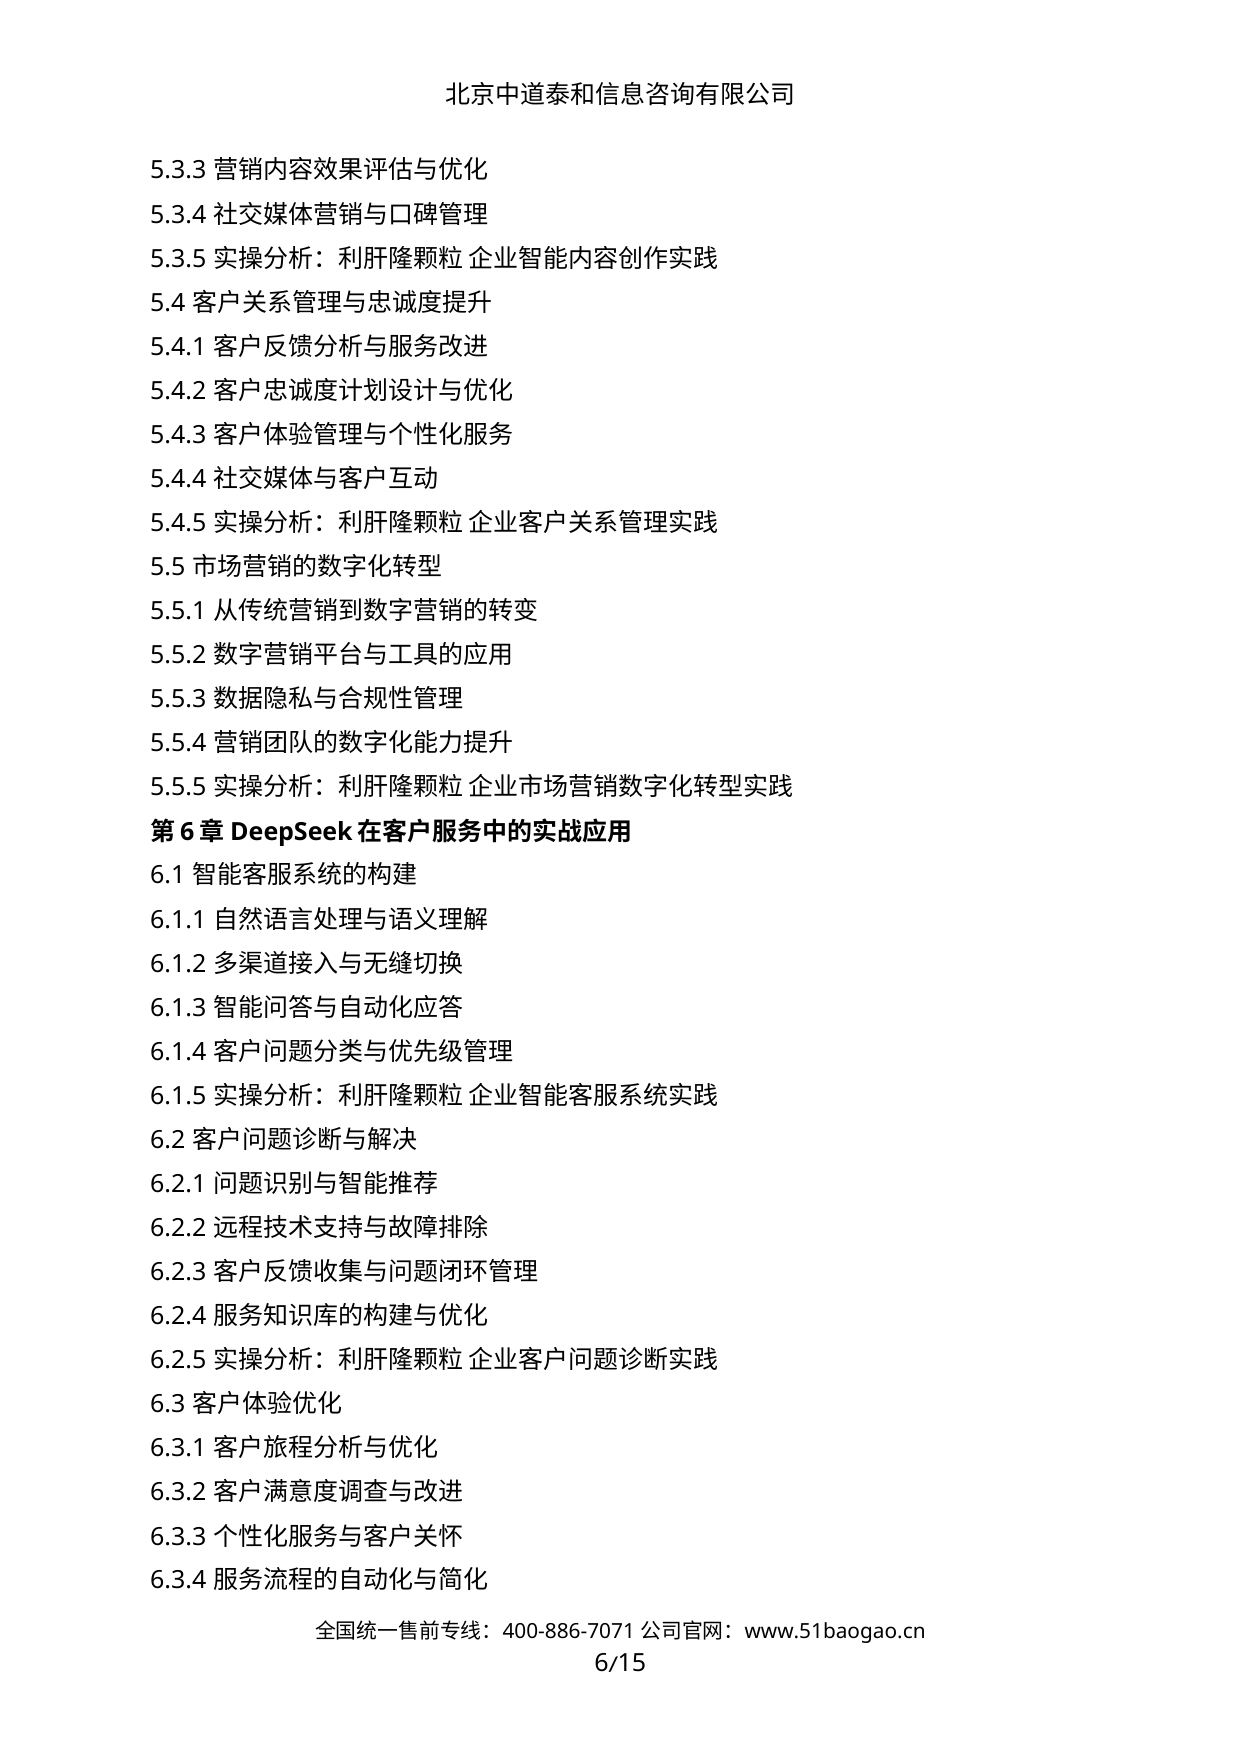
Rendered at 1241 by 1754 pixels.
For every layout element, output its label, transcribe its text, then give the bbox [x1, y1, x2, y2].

text 6.3.1 客户旅程分析与优化 [150, 1428, 1090, 1464]
text 5.5.3 数据隐私与合规性管理 [150, 679, 1090, 715]
text 6.2.2 远程技术支持与故障排除 [150, 1207, 1090, 1244]
text 6.1.2 多渠道接入与无缝切换 [150, 943, 1090, 979]
text 5.3.3 营销内容效果评估与优化 [150, 150, 1090, 186]
text 6.1 智能客服系统的构建 [150, 855, 1090, 891]
text 5.4.4 社交媒体与客户互动 [150, 458, 1090, 495]
text 5.5.4 营销团队的数字化能力提升 [150, 723, 1090, 759]
text 第6章 DeepSeek在客户服务中的实战应用 [150, 811, 1090, 847]
text 5.4 客户关系管理与忠诚度提升 [150, 282, 1090, 318]
text 5.3.5 实操分析：利肝隆颗粒 企业智能内容创作实践 [150, 238, 1090, 274]
text 6.1.1 自然语言处理与语义理解 [150, 899, 1090, 935]
text 5.5 市场营销的数字化转型 [150, 547, 1090, 583]
text 5.4.1 客户反馈分析与服务改进 [150, 326, 1090, 362]
text 6.3.3 个性化服务与客户关怀 [150, 1516, 1090, 1552]
text 6.3.4 服务流程的自动化与简化 [150, 1560, 1090, 1596]
text 6.1.3 智能问答与自动化应答 [150, 987, 1090, 1023]
text 6.3.2 客户满意度调查与改进 [150, 1472, 1090, 1508]
text 5.5.5 实操分析：利肝隆颗粒 企业市场营销数字化转型实践 [150, 767, 1090, 803]
text 6.1.5 实操分析：利肝隆颗粒 企业智能客服系统实践 [150, 1075, 1090, 1112]
text 6.1.4 客户问题分类与优先级管理 [150, 1031, 1090, 1067]
text 6.2.5 实操分析：利肝隆颗粒 企业客户问题诊断实践 [150, 1340, 1090, 1376]
text 6.3 客户体验优化 [150, 1384, 1090, 1420]
text 5.4.3 客户体验管理与个性化服务 [150, 414, 1090, 451]
text 6.2.1 问题识别与智能推荐 [150, 1163, 1090, 1200]
text 5.4.5 实操分析：利肝隆颗粒 企业客户关系管理实践 [150, 502, 1090, 539]
text 6.2.4 服务知识库的构建与优化 [150, 1296, 1090, 1332]
text 5.4.2 客户忠诚度计划设计与优化 [150, 370, 1090, 407]
text 6.2 客户问题诊断与解决 [150, 1119, 1090, 1156]
text 5.5.1 从传统营销到数字营销的转变 [150, 591, 1090, 627]
text 5.5.2 数字营销平台与工具的应用 [150, 635, 1090, 671]
text 6.2.3 客户反馈收集与问题闭环管理 [150, 1252, 1090, 1288]
text 5.3.4 社交媒体营销与口碑管理 [150, 194, 1090, 230]
